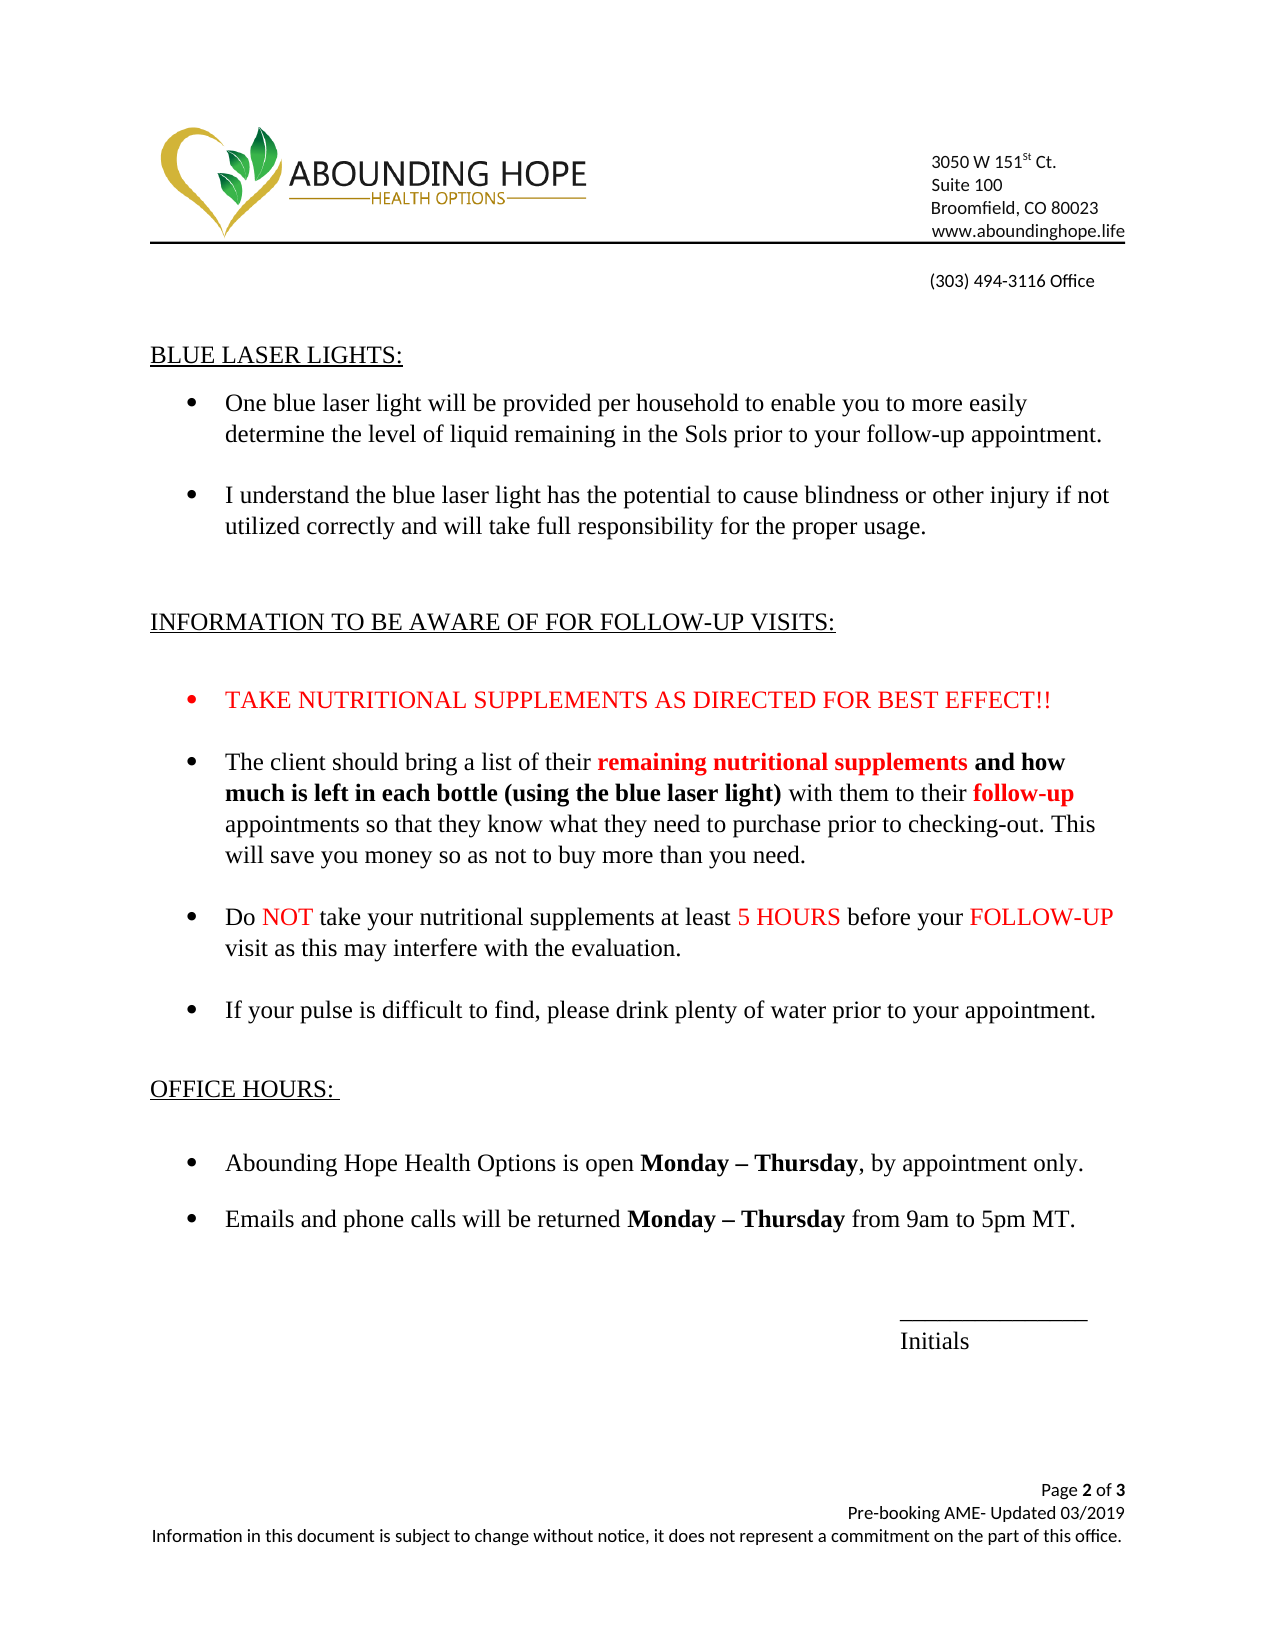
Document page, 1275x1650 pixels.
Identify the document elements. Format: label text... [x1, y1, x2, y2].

list _______________ Initials [900, 1295, 1125, 1355]
list TAKE NUTRITIONAL SUPPLEMENTS AS DIRECTED FOR BEST EFFECT!! [187, 685, 1125, 714]
list Do NOT take your nutritional supplements at least 5 HOURS before your FOLLOW-UP visit as this may interfere with the evaluation. [187, 902, 1125, 962]
text www.aboundinghope.life [150, 219, 1125, 241]
picture [150, 113, 598, 173]
list I understand the blue laser light has the potential to cause blindness or other injury if not utilized correctly and will take full responsibility for the proper usage. [187, 480, 1125, 540]
text Suite 100 [150, 173, 1125, 196]
list Emails and phone calls will be returned Monday – Thursday from 9am to 5pm MT. [187, 1204, 1125, 1233]
text (303) 494-3116 Office [150, 270, 1125, 293]
text 3050 W 151St Ct. [825, 150, 1125, 173]
text OFFICE HOURS: [150, 1074, 1125, 1102]
list Abounding Hope Health Options is open Monday – Thursday, by appointment only. [187, 1148, 1125, 1204]
text BLUE LASER LIGHTS: [150, 340, 1125, 369]
text Broomfield, CO 80023 [150, 196, 1125, 219]
list If your pulse is difficult to find, please drink plenty of water prior to your appointment. [187, 995, 1125, 1024]
list The client should bring a list of their remaining nutritional supplements and how much is left in each bottle (using the blue laser light) with them to their follow-up appointments so that they know what they need to purchase prior to checking-out. This will save you money so as not to buy more than you need. [187, 747, 1125, 899]
text INFORMATION TO BE AWARE OF FOR FOLLOW-UP VISITS: [150, 607, 1125, 635]
list One blue laser light will be provided per household to enable you to more easily determine the level of liquid remaining in the Sols prior to your follow-up appointment. [187, 388, 1125, 478]
